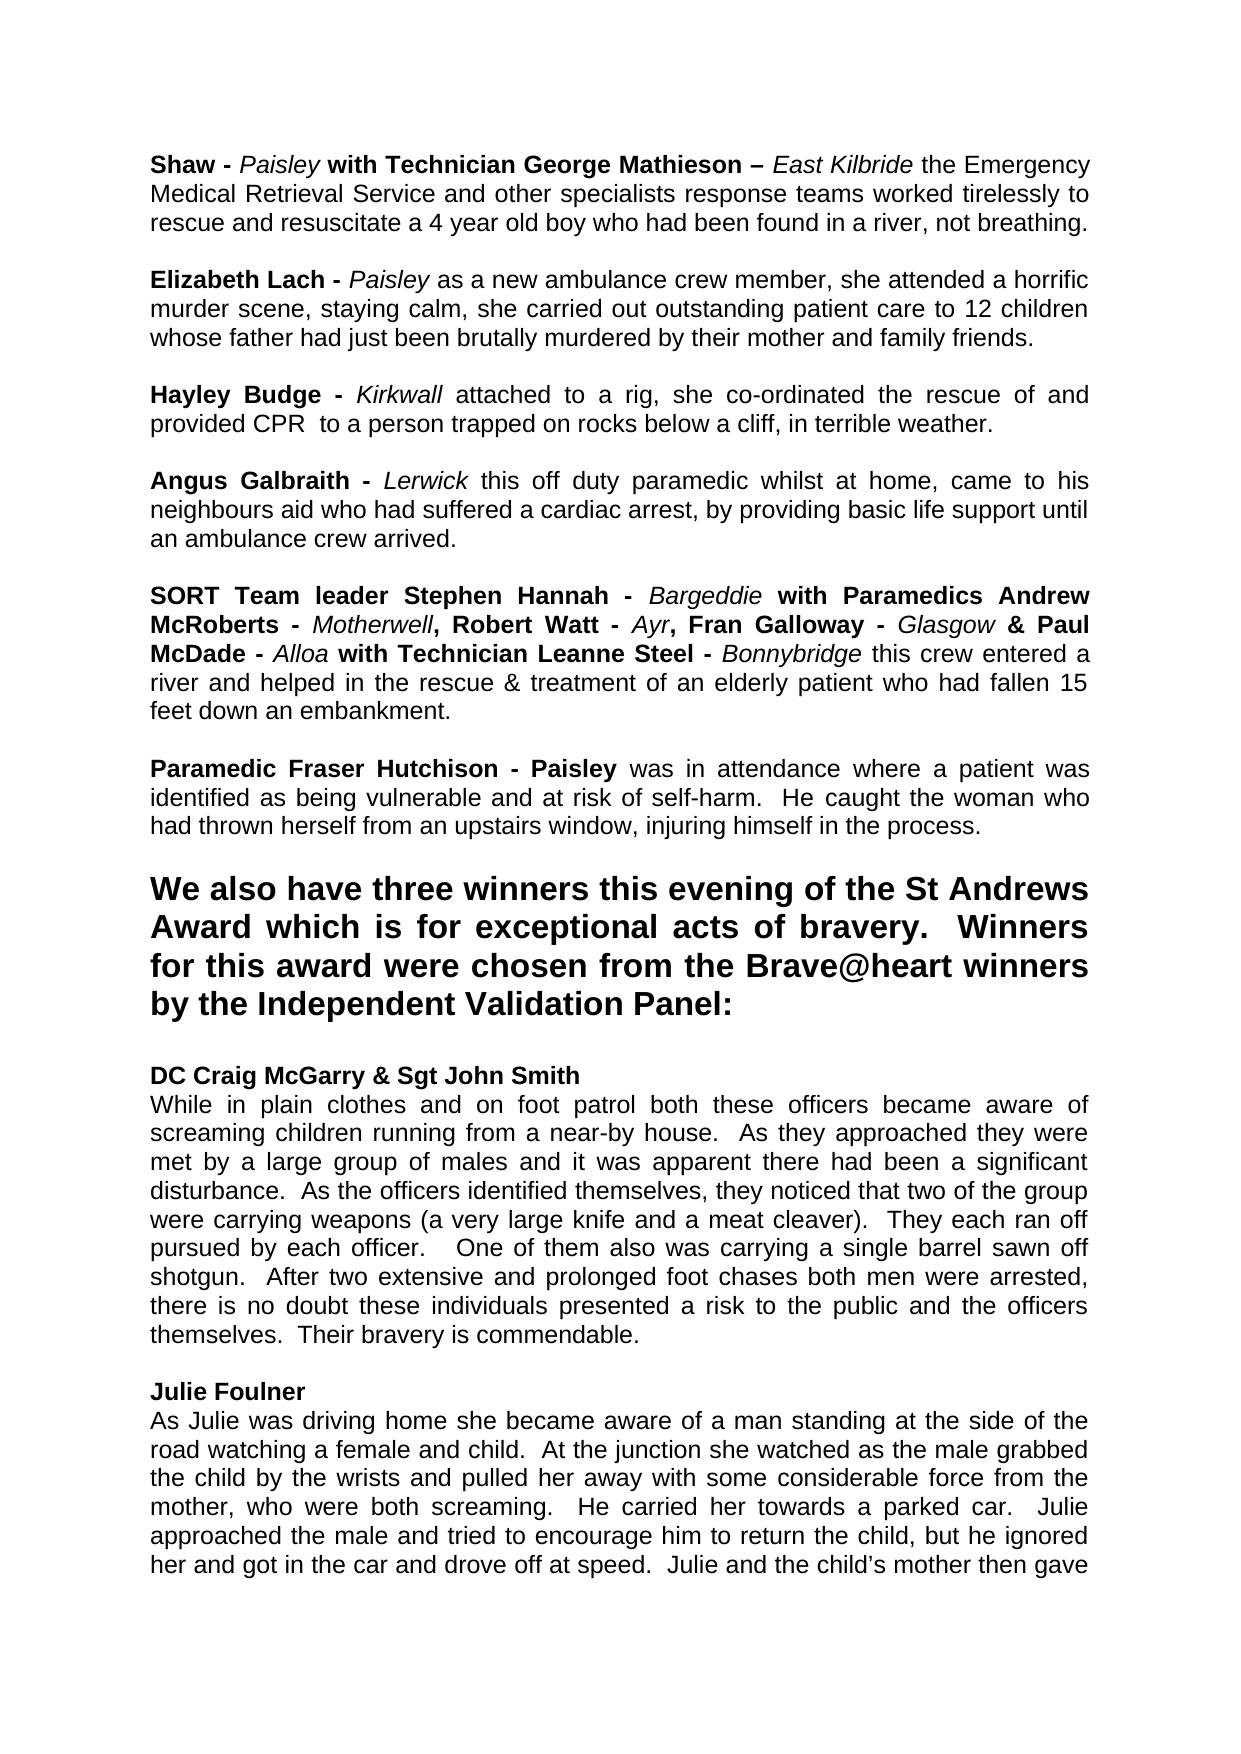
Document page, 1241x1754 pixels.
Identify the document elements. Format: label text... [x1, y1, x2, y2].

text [150, 150, 1090, 236]
text Paramedic Fraser Hutchison - Paisley was in attendance where a patient was identified as being vulnerable and at risk of self-harm. He caught the woman who had thrown herself from an upstairs window, injuring himself in the process. [150, 754, 1090, 840]
text We also have three winners this evening of the St Andrews Award which is for exceptional acts of bravery. Winners for this award were chosen from the Brave@heart winners by the Independent Validation Panel: [150, 869, 1090, 1022]
text Hayley Budge - Kirkwall attached to a rig, she co-ordinated the rescue of and provided CPR to a person trapped on rocks below a cliff, in terrible weather. [150, 380, 1090, 437]
text DC Craig McGarry & Sgt John Smith [150, 1061, 1090, 1090]
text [150, 1406, 1090, 1578]
text Julie Foulner [150, 1377, 1090, 1406]
text SORT Team leader Stephen Hannah - Bargeddie with Paramedics Andrew McRoberts - Motherwell, Robert Watt - Ayr, Fran Galloway - Glasgow & Paul McDade - Alloa with Technician Leanne Steel - Bonnybridge this crew entered a river and helped in the rescue & treatment of an elderly patient who had fallen 15 feet down an embankment. [150, 581, 1090, 725]
text Elizabeth Lach - Paisley as a new ambulance crew member, she attended a horrific murder scene, staying calm, she carried out outstanding patient care to 12 children whose father had just been brutally murdered by their mother and family friends. [150, 265, 1090, 351]
text While in plain clothes and on foot patrol both these officers became aware of screaming children running from a near-by house. As they approached they were met by a large group of males and it was apparent there had been a significant disturbance. As the officers identified themselves, they noticed that two of the group were carrying weapons (a very large knife and a meat cleaver). They each ran off pursued by each officer. One of them also was carrying a single barrel sawn off shotgun. After two extensive and prolonged foot chases both men were arrested, there is no doubt these individuals presented a risk to the public and the officers themselves. Their bravery is commendable. [150, 1090, 1090, 1348]
text Angus Galbraith - Lerwick this off duty paramedic whilst at home, came to his neighbours aid who had suffered a cardiac arrest, by providing basic life support until an ambulance crew arrived. [150, 466, 1090, 552]
